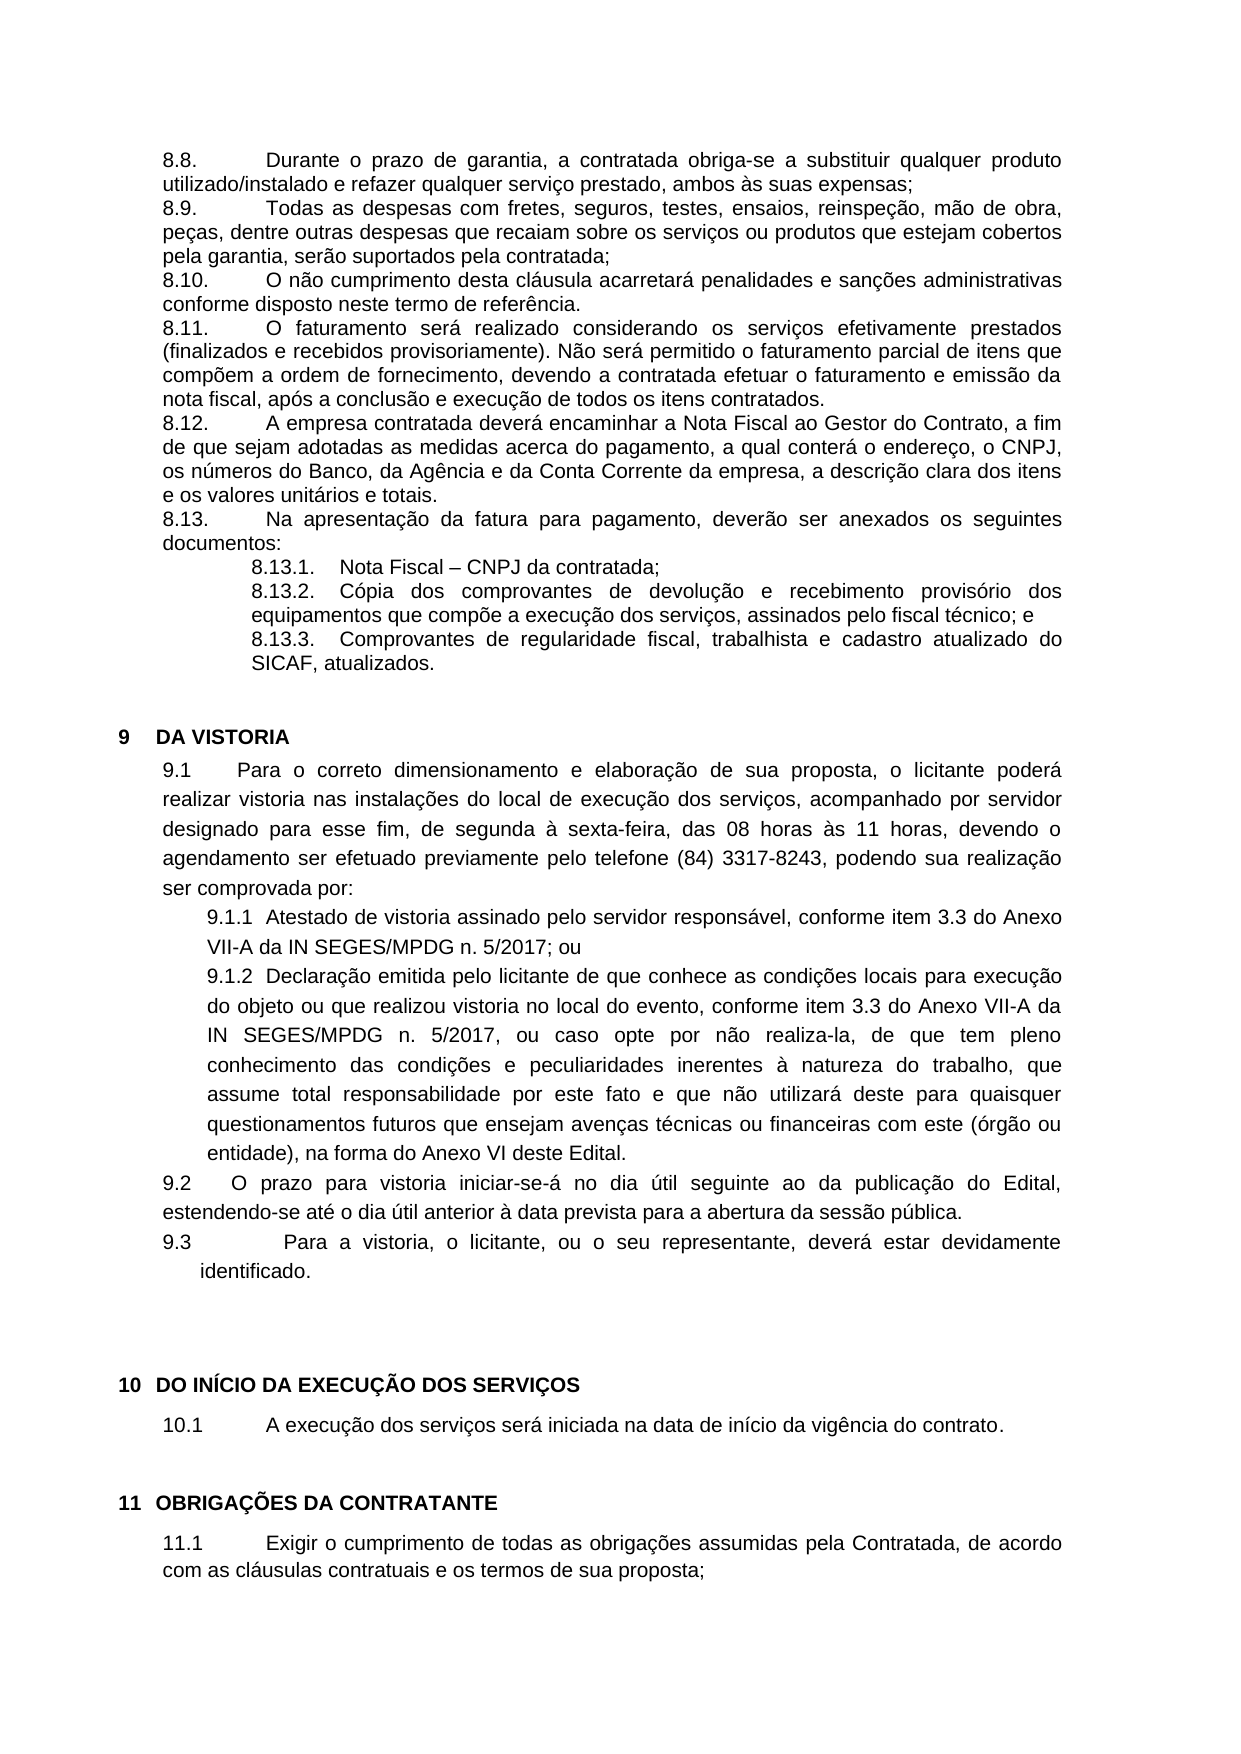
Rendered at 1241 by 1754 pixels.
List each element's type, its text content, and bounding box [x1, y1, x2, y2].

list A execução dos serviços será iniciada na data de início da vigência do contrato. [162, 1413, 1063, 1437]
list O prazo para vistoria iniciar-se-á no dia útil seguinte ao da publicação do Edital, estendendo-se até o dia útil anterior à data prevista para a abertura da sessão pública. [162, 1165, 1063, 1224]
list A empresa contratada deverá encaminhar a Nota Fiscal ao Gestor do Contrato, a fim de que sejam adotadas as medidas acerca do pagamento, a qual conterá o endereço, o CNPJ, os números do Banco, da Agência e da Conta Corrente da empresa, a descrição clara dos itens e os valores unitários e totais. [162, 411, 1063, 507]
list Comprovantes de regularidade fiscal, trabalhista e cadastro atualizado do SICAF, atualizados. [251, 627, 1063, 675]
list Na apresentação da fatura para pagamento, deverão ser anexados os seguintes documentos: [162, 507, 1063, 555]
list DA VISTORIA [118, 725, 1063, 749]
list Cópia dos comprovantes de devolução e recebimento provisório dos equipamentos que compõe a execução dos serviços, assinados pelo fiscal técnico; e [251, 579, 1063, 627]
list DO INÍCIO DA EXECUÇÃO DOS SERVIÇOS [118, 1373, 1063, 1397]
list Para o correto dimensionamento e elaboração de sua proposta, o licitante poderá realizar vistoria nas instalações do local de execução dos serviços, acompanhado por servidor designado para esse fim, de segunda à sexta-feira, das 08 horas às 11 horas, devendo o agendamento ser efetuado previamente pelo telefone (84) 3317-8243, podendo sua realização ser comprovada por: [162, 752, 1063, 900]
list O não cumprimento desta cláusula acarretará penalidades e sanções administrativas conforme disposto neste termo de referência. [162, 267, 1063, 315]
list Atestado de vistoria assinado pelo servidor responsável, conforme item 3.3 do Anexo VII-A da IN SEGES/MPDG n. 5/2017; ou [207, 900, 1063, 959]
list Todas as despesas com fretes, seguros, testes, ensaios, reinspeção, mão de obra, peças, dentre outras despesas que recaiam sobre os serviços ou produtos que estejam cobertos pela garantia, serão suportados pela contratada; [162, 196, 1063, 267]
list Declaração emitida pelo licitante de que conhece as condições locais para execução do objeto ou que realizou vistoria no local do evento, conforme item 3.3 do Anexo VII-A da IN SEGES/MPDG n. 5/2017, ou caso opte por não realiza-la, de que tem pleno conhecimento das condições e peculiaridades inerentes à natureza do trabalho, que assume total responsabilidade por este fato e que não utilizará deste para quaisquer questionamentos futuros que ensejam avenças técnicas ou financeiras com este (órgão ou entidade), na forma do Anexo VI deste Edital. [207, 959, 1063, 1165]
list Exigir o cumprimento de todas as obrigações assumidas pela Contratada, de acordo com as cláusulas contratuais e os termos de sua proposta; [162, 1530, 1063, 1582]
list O faturamento será realizado considerando os serviços efetivamente prestados (finalizados e recebidos provisoriamente). Não será permitido o faturamento parcial de itens que compõem a ordem de fornecimento, devendo a contratada efetuar o faturamento e emissão da nota fiscal, após a conclusão e execução de todos os itens contratados. [162, 315, 1063, 411]
list OBRIGAÇÕES DA CONTRATANTE [118, 1490, 1063, 1514]
list Para a vistoria, o licitante, ou o seu representante, deverá estar devidamente identificado. [162, 1224, 1063, 1283]
list Nota Fiscal – CNPJ da contratada; [251, 555, 1063, 579]
list Durante o prazo de garantia, a contratada obriga-se a substituir qualquer produto utilizado/instalado e refazer qualquer serviço prestado, ambos às suas expensas; [162, 148, 1063, 196]
